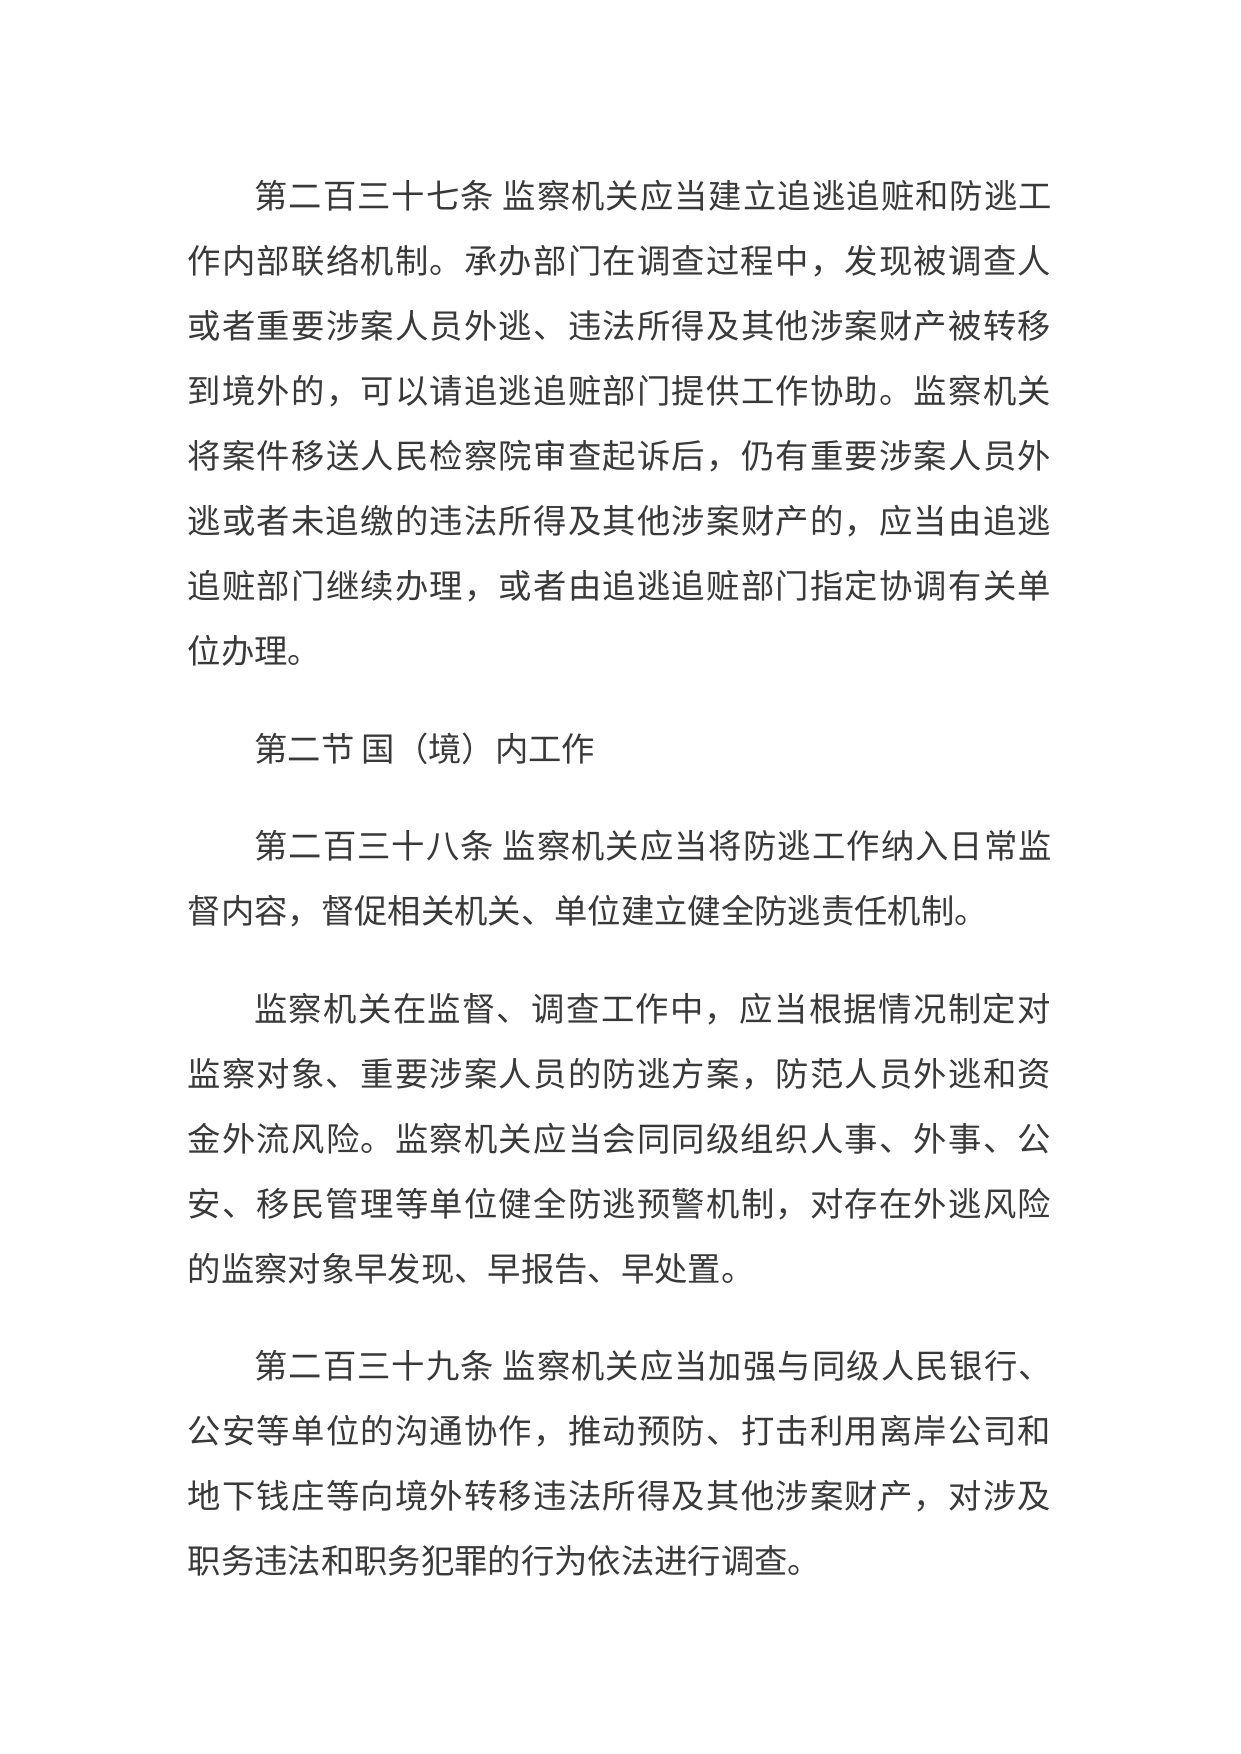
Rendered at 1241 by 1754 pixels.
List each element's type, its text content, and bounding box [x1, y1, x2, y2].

text 第二百三十七条 监察机关应当建立追逃追赃和防逃工作内部联络机制。承办部门在调查过程中，发现被调查人或者重要涉案人员外逃、违法所得及其他涉案财产被转移到境外的，可以请追逃追赃部门提供工作协助。监察机关将案件移送人民检察院审查起诉后，仍有重要涉案人员外逃或者未追缴的违法所得及其他涉案财产的，应当由追逃追赃部门继续办理，或者由追逃追赃部门指定协调有关单位办理。 [187, 162, 1053, 682]
text 监察机关在监督、调查工作中，应当根据情况制定对监察对象、重要涉案人员的防逃方案，防范人员外逃和资金外流风险。监察机关应当会同同级组织人事、外事、公安、移民管理等单位健全防逃预警机制，对存在外逃风险的监察对象早发现、早报告、早处置。 [187, 974, 1053, 1299]
text 第二节 国（境）内工作 [187, 714, 1053, 779]
text 第二百三十八条 监察机关应当将防逃工作纳入日常监督内容，督促相关机关、单位建立健全防逃责任机制。 [187, 812, 1053, 942]
text 第二百三十九条 监察机关应当加强与同级人民银行、公安等单位的沟通协作，推动预防、打击利用离岸公司和地下钱庄等向境外转移违法所得及其他涉案财产，对涉及职务违法和职务犯罪的行为依法进行调查。 [187, 1332, 1053, 1592]
